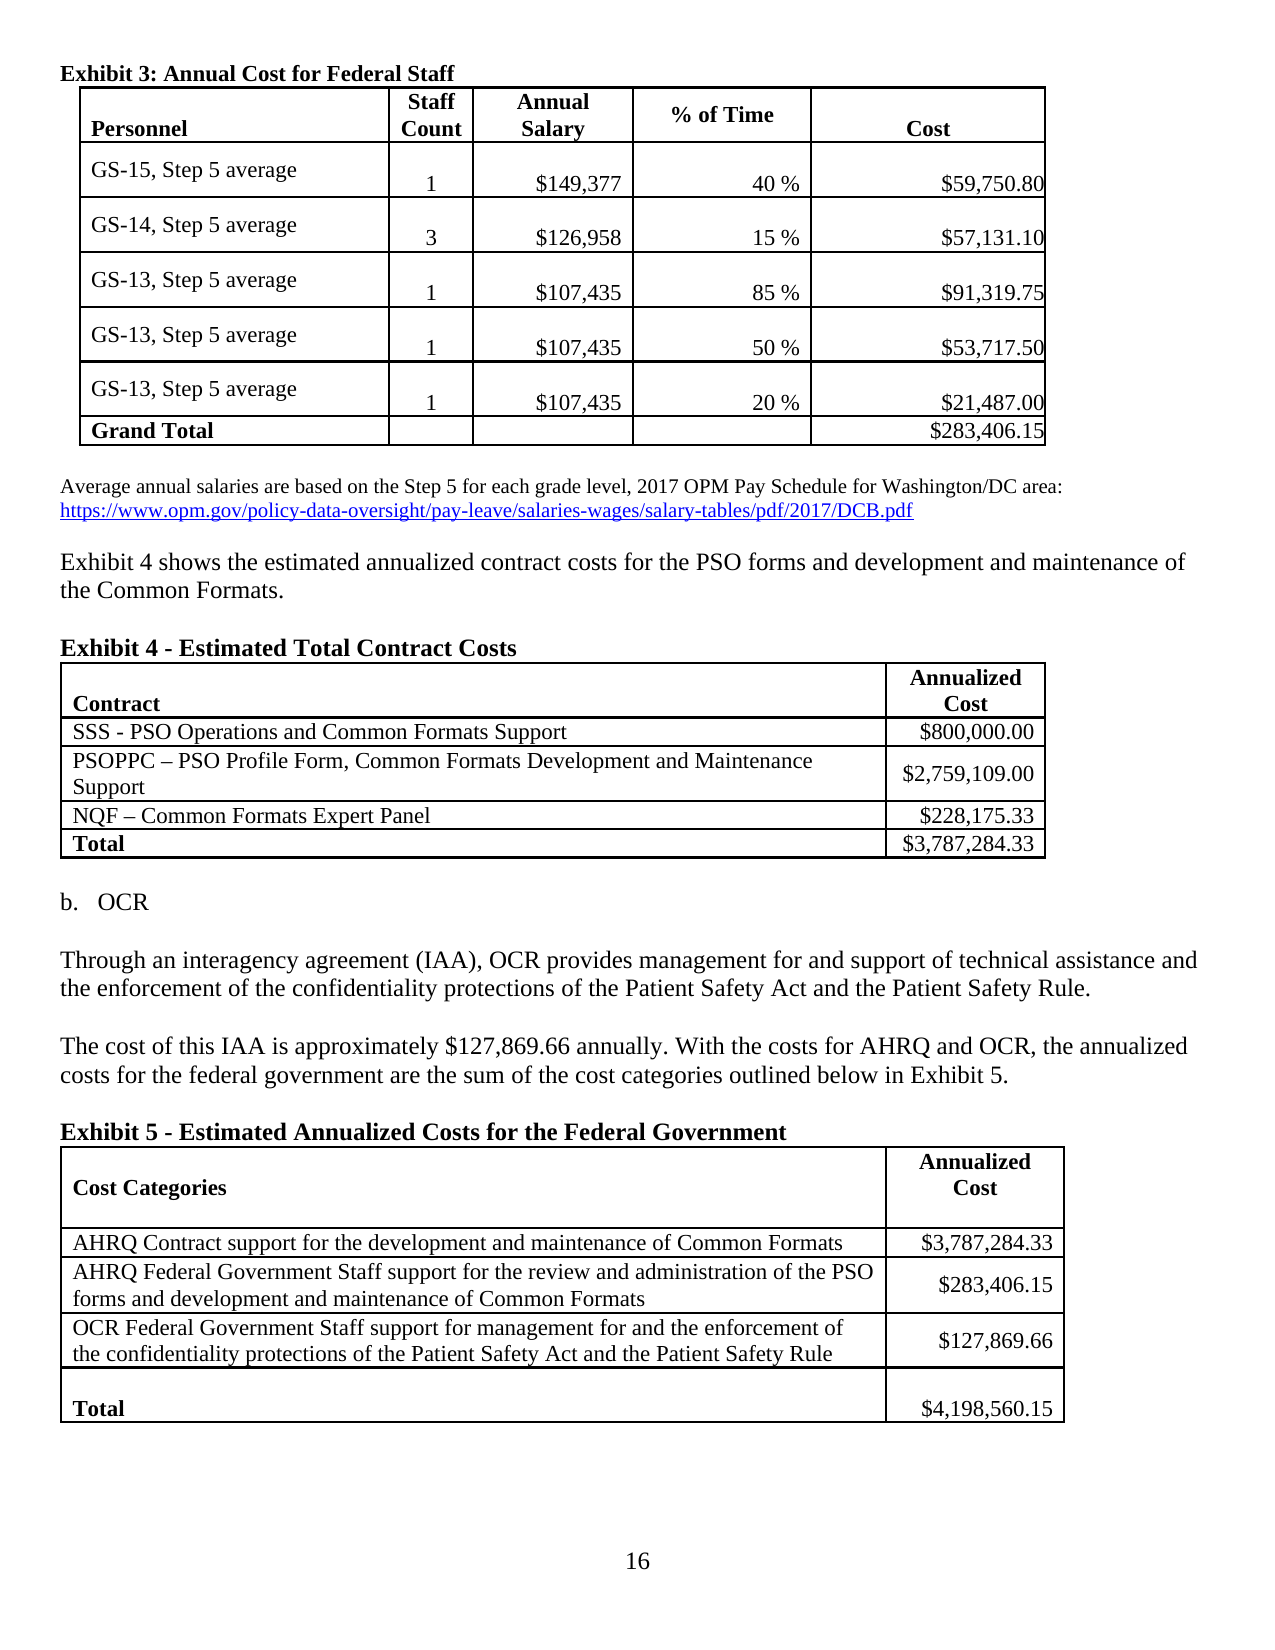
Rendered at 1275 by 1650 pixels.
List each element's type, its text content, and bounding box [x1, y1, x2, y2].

table_cell [634, 417, 810, 443]
table_cell 1 [390, 308, 472, 360]
list OCR [60, 887, 1215, 916]
table_header Staff Count [390, 89, 472, 141]
table_cell 20 % [634, 363, 810, 415]
table_cell 1 [390, 253, 472, 306]
table_cell $4,198,560.15 [887, 1369, 1063, 1421]
table_cell Grand Total [81, 417, 388, 443]
table_cell GS-13, Step 5 average [81, 308, 388, 360]
table_cell 15 % [634, 198, 810, 251]
table_cell AHRQ Contract support for the development and maintenance of Common Formats [62, 1229, 885, 1256]
table_cell $126,958 [474, 198, 632, 251]
table_cell $3,787,284.33 [887, 830, 1044, 856]
table_cell $57,131.10 [812, 198, 1044, 251]
table_cell [390, 417, 472, 443]
table_cell $127,869.66 [887, 1314, 1063, 1366]
table_cell $283,406.15 [812, 417, 1044, 443]
table_cell GS-13, Step 5 average [81, 363, 388, 415]
table_cell GS-14, Step 5 average [81, 198, 388, 251]
table_cell $107,435 [474, 308, 632, 360]
table_cell NQF – Common Formats Expert Panel [62, 802, 885, 828]
table_header Personnel [81, 89, 388, 141]
text Through an interagency agreement (IAA), OCR provides management for and support of technical assistance and the enforcement of the confidentiality protections of the Patient Safety Act and the Patient Safety Rule. [60, 945, 1215, 1002]
table_cell $21,487.00 [812, 363, 1044, 415]
table_cell PSOPPC – PSO Profile Form, Common Formats Development and Maintenance Support [62, 747, 885, 799]
table_cell OCR Federal Government Staff support for management for and the enforcement of the confidentiality protections of the Patient Safety Act and the Patient Safety Rule [62, 1314, 885, 1366]
table_cell AHRQ Federal Government Staff support for the review and administration of the PSO forms and development and maintenance of Common Formats [62, 1258, 885, 1312]
table_header Annualized Cost [887, 1148, 1063, 1227]
table_cell $59,750.80 [812, 143, 1044, 196]
table_cell $3,787,284.33 [887, 1229, 1063, 1256]
table_cell GS-13, Step 5 average [81, 253, 388, 306]
table_cell GS-15, Step 5 average [81, 143, 388, 196]
text Average annual salaries are based on the Step 5 for each grade level, 2017 OPM Pay Schedule for Washington/DC area: [60, 474, 1215, 498]
table_cell Total [62, 830, 885, 856]
table_cell $91,319.75 [812, 253, 1044, 306]
table_cell $107,435 [474, 253, 632, 306]
table_cell 85 % [634, 253, 810, 306]
table_cell SSS - PSO Operations and Common Formats Support [62, 719, 885, 745]
table_cell 40 % [634, 143, 810, 196]
table_header Contract [62, 664, 885, 716]
table_cell $800,000.00 [887, 719, 1044, 745]
text The cost of this IAA is approximately $127,869.66 annually. With the costs for AHRQ and OCR, the annualized costs for the federal government are the sum of the cost categories outlined below in Exhibit 5. [60, 1031, 1215, 1088]
table_header % of Time [634, 89, 810, 141]
table_cell $228,175.33 [887, 802, 1044, 828]
table_header Annualized Cost [887, 664, 1044, 716]
table_cell 3 [390, 198, 472, 251]
text Exhibit 4 shows the estimated annualized contract costs for the PSO forms and development and maintenance of the Common Formats. [60, 547, 1215, 604]
table_cell 1 [390, 143, 472, 196]
table_header Annual Salary [474, 89, 632, 141]
table_header Cost [812, 89, 1044, 141]
text https://www.opm.gov/policy-data-oversight/pay-leave/salaries-wages/salary-tables/pdf/2017/DCB.pdf [60, 498, 1215, 522]
table_cell Total [62, 1369, 885, 1421]
text Exhibit 4 - Estimated Total Contract Costs [60, 633, 1215, 662]
table_cell 50 % [634, 308, 810, 360]
table_cell 1 [390, 363, 472, 415]
text Exhibit 3: Annual Cost for Federal Staff [60, 60, 1215, 86]
table_cell $2,759,109.00 [887, 747, 1044, 799]
table_cell $283,406.15 [887, 1258, 1063, 1312]
text Exhibit 5 - Estimated Annualized Costs for the Federal Government [60, 1117, 1215, 1146]
table_cell $149,377 [474, 143, 632, 196]
table_cell [474, 417, 632, 443]
table_cell $107,435 [474, 363, 632, 415]
table_header Cost Categories [62, 1148, 885, 1227]
table_cell $53,717.50 [812, 308, 1044, 360]
